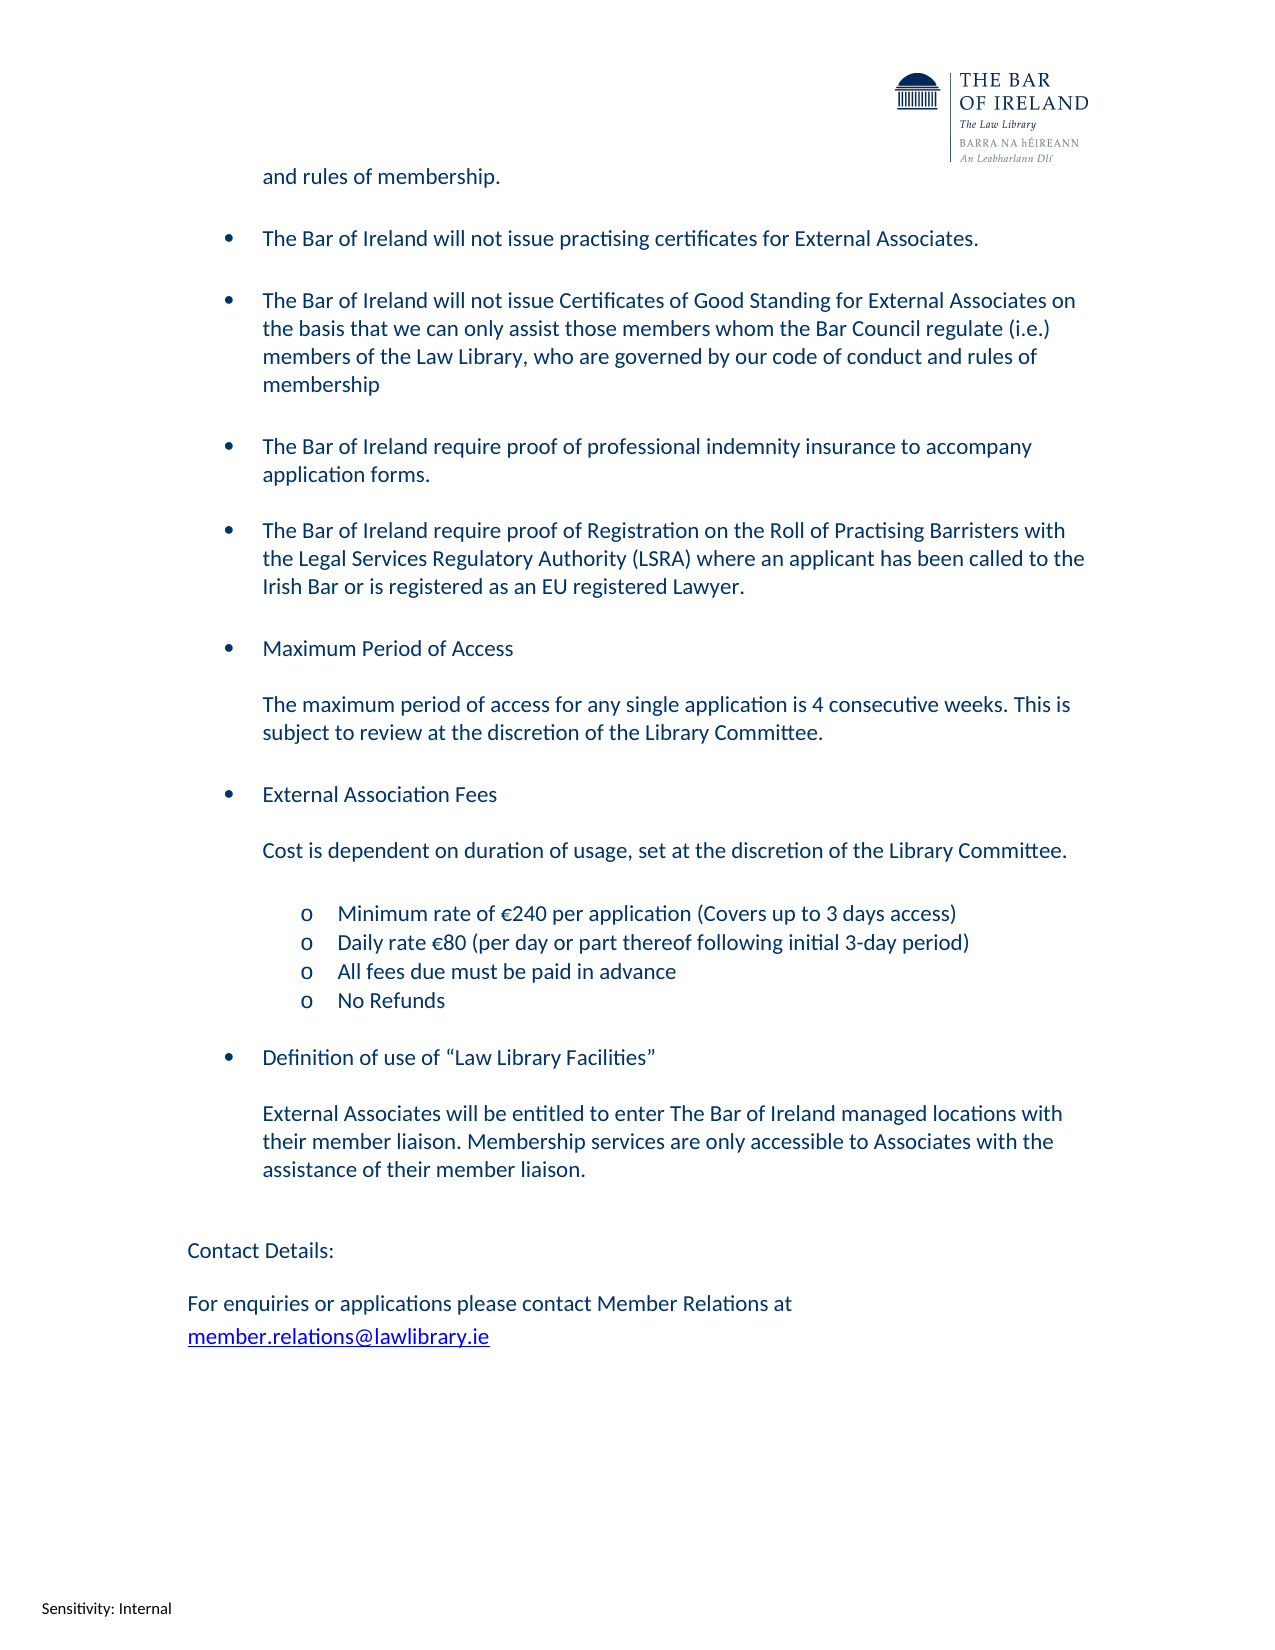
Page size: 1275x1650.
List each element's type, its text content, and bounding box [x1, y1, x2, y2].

list No Refunds [300, 986, 1088, 1015]
text Contact Details: [187, 1237, 1088, 1264]
list The Bar of Ireland will not issue practising certificates for External Associates. [225, 224, 1088, 286]
list The Bar of Ireland will not issue Certificates of Good Standing for External Associates on the basis that we can only assist those members whom the Bar Council regulate (i.e.) members of the Law Library, who are governed by our code of conduct and rules of membership [225, 286, 1088, 432]
list External Association Fees Cost is dependent on duration of usage, set at the discretion of the Library Committee. [225, 781, 1088, 899]
list Definition of use of “Law Library Facilities” [225, 1043, 1088, 1071]
text For enquiries or applications please contact Member Relations at member.relations@lawlibrary.ie [187, 1289, 1088, 1350]
list Minimum rate of €240 per application (Covers up to 3 days access) [300, 899, 1088, 928]
list Maximum Period of Access The maximum period of access for any single application is 4 consecutive weeks. This is subject to review at the discretion of the Library Committee. [225, 634, 1088, 781]
list All fees due must be paid in advance [300, 957, 1088, 986]
list External Associates will be entitled to enter The Bar of Ireland managed locations with their member liaison. Membership services are only accessible to Associates with the assistance of their member liaison. [262, 1099, 1088, 1183]
picture [894, 73, 1088, 162]
list The Bar of Ireland require proof of professional indemnity insurance to accompany application forms. [225, 432, 1088, 488]
list The Bar of Ireland require proof of Registration on the Roll of Practising Barristers with the Legal Services Regulatory Authority (LSRA) where an applicant has been called to the Irish Bar or is registered as an EU registered Lawyer. [225, 516, 1088, 634]
list Daily rate €80 (per day or part thereof following initial 3-day period) [300, 928, 1088, 957]
